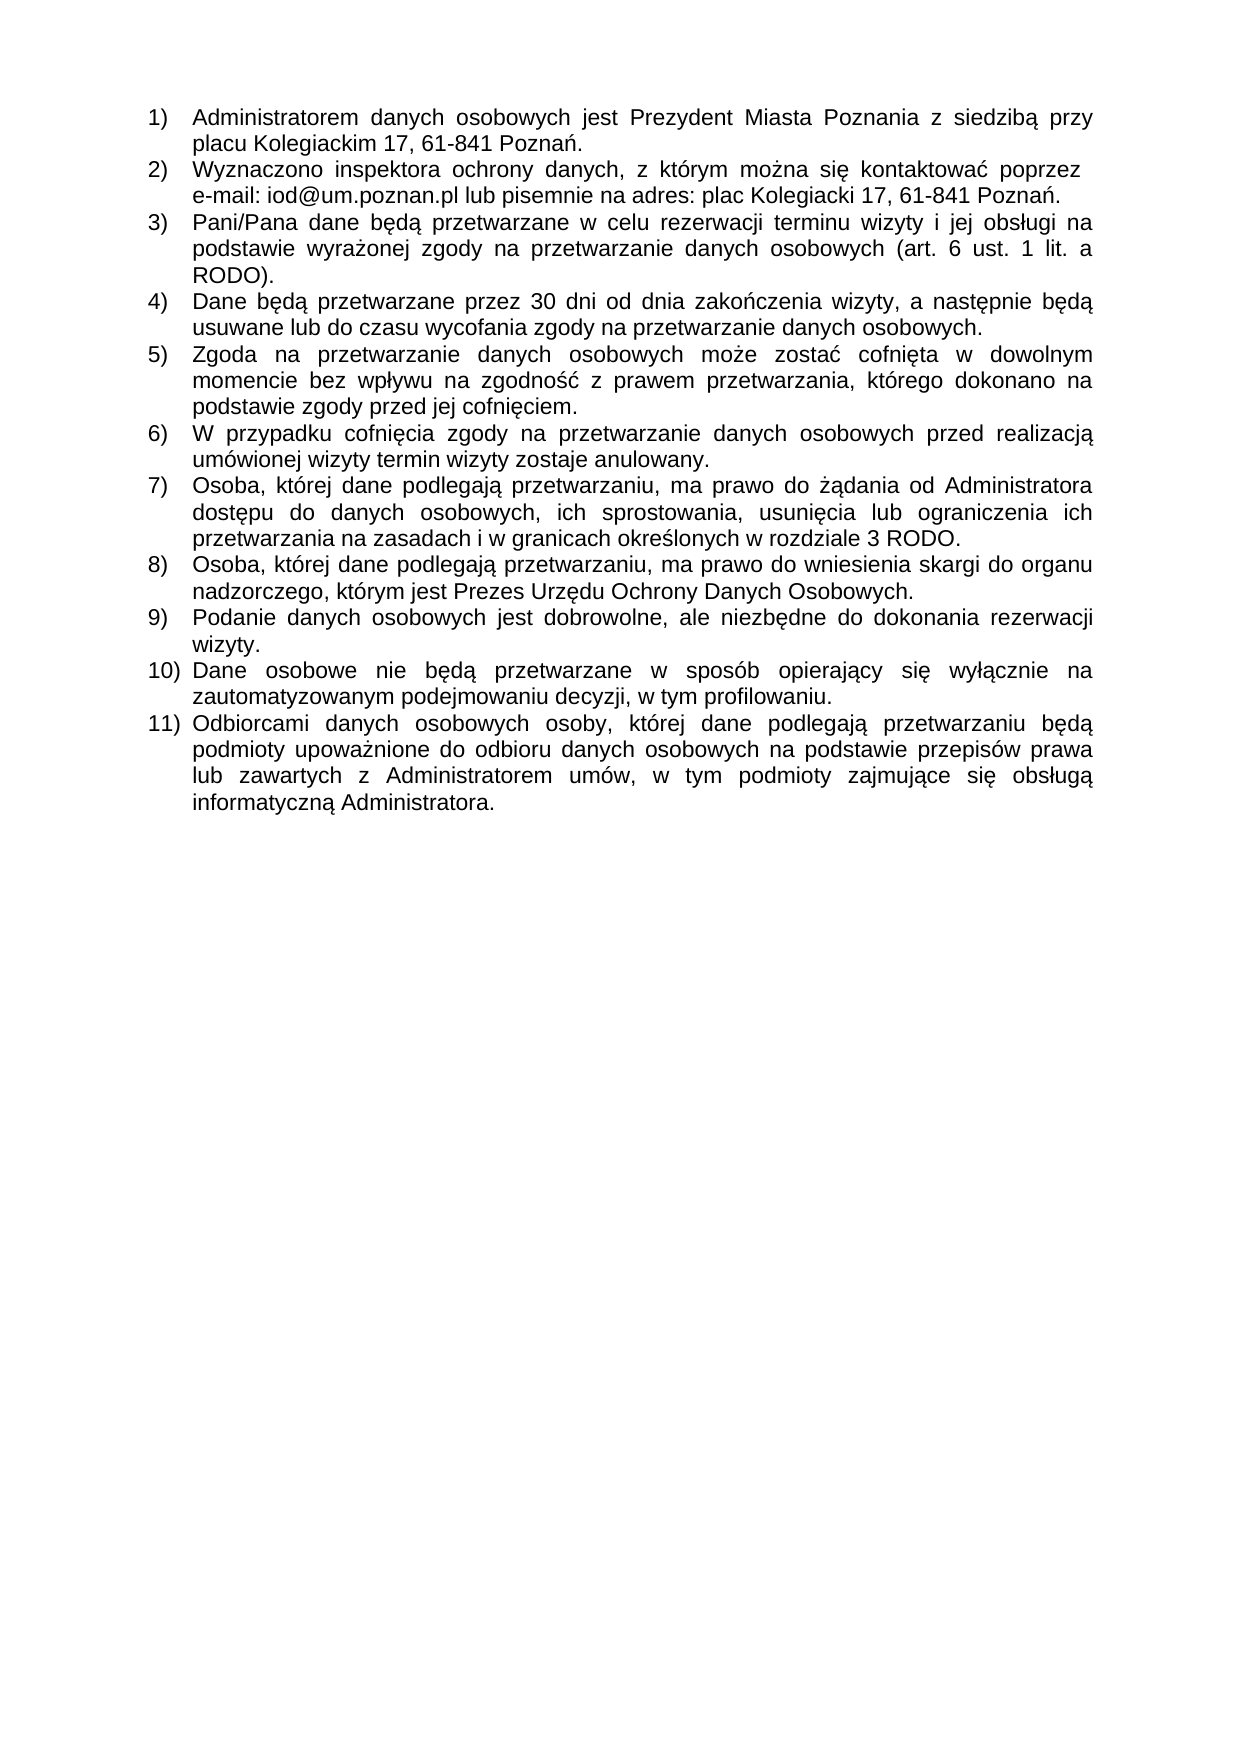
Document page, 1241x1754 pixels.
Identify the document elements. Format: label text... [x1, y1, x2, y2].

list Pani/Pana dane będą przetwarzane w celu rezerwacji terminu wizyty i jej obsługi na podstawie wyrażonej zgody na przetwarzanie danych osobowych (art. 6 ust. 1 lit. a RODO). [148, 209, 1093, 288]
list Osoba, której dane podlegają przetwarzaniu, ma prawo do wniesienia skargi do organu nadzorczego, którym jest Prezes Urzędu Ochrony Danych Osobowych. [148, 551, 1093, 604]
list Dane osobowe nie będą przetwarzane w sposób opierający się wyłącznie na zautomatyzowanym podejmowaniu decyzji, w tym profilowaniu. [148, 657, 1093, 709]
list Zgoda na przetwarzanie danych osobowych może zostać cofnięta w dowolnym momencie bez wpływu na zgodność z prawem przetwarzania, którego dokonano na podstawie zgody przed jej cofnięciem. [148, 341, 1093, 420]
list W przypadku cofnięcia zgody na przetwarzanie danych osobowych przed realizacją umówionej wizyty termin wizyty zostaje anulowany. [148, 420, 1093, 472]
list Dane będą przetwarzane przez 30 dni od dnia zakończenia wizyty, a następnie będą usuwane lub do czasu wycofania zgody na przetwarzanie danych osobowych. [148, 288, 1093, 341]
list Odbiorcami danych osobowych osoby, której dane podlegają przetwarzaniu będą podmioty upoważnione do odbioru danych osobowych na podstawie przepisów prawa lub zawartych z Administratorem umów, w tym podmioty zajmujące się obsługą informatyczną Administratora. [148, 709, 1093, 815]
list Podanie danych osobowych jest dobrowolne, ale niezbędne do dokonania rezerwacji wizyty. [148, 604, 1093, 657]
list Wyznaczono inspektora ochrony danych, z którym można się kontaktować poprzez e-mail: iod@um.poznan.pl lub pisemnie na adres: plac Kolegiacki 17, 61-841 Poznań. [148, 156, 1093, 209]
list Osoba, której dane podlegają przetwarzaniu, ma prawo do żądania od Administratora dostępu do danych osobowych, ich sprostowania, usunięcia lub ograniczenia ich przetwarzania na zasadach i w granicach określonych w rozdziale 3 RODO. [148, 472, 1093, 551]
list Administratorem danych osobowych jest Prezydent Miasta Poznania z siedzibą przy placu Kolegiackim 17, 61-841 Poznań. [148, 103, 1093, 156]
